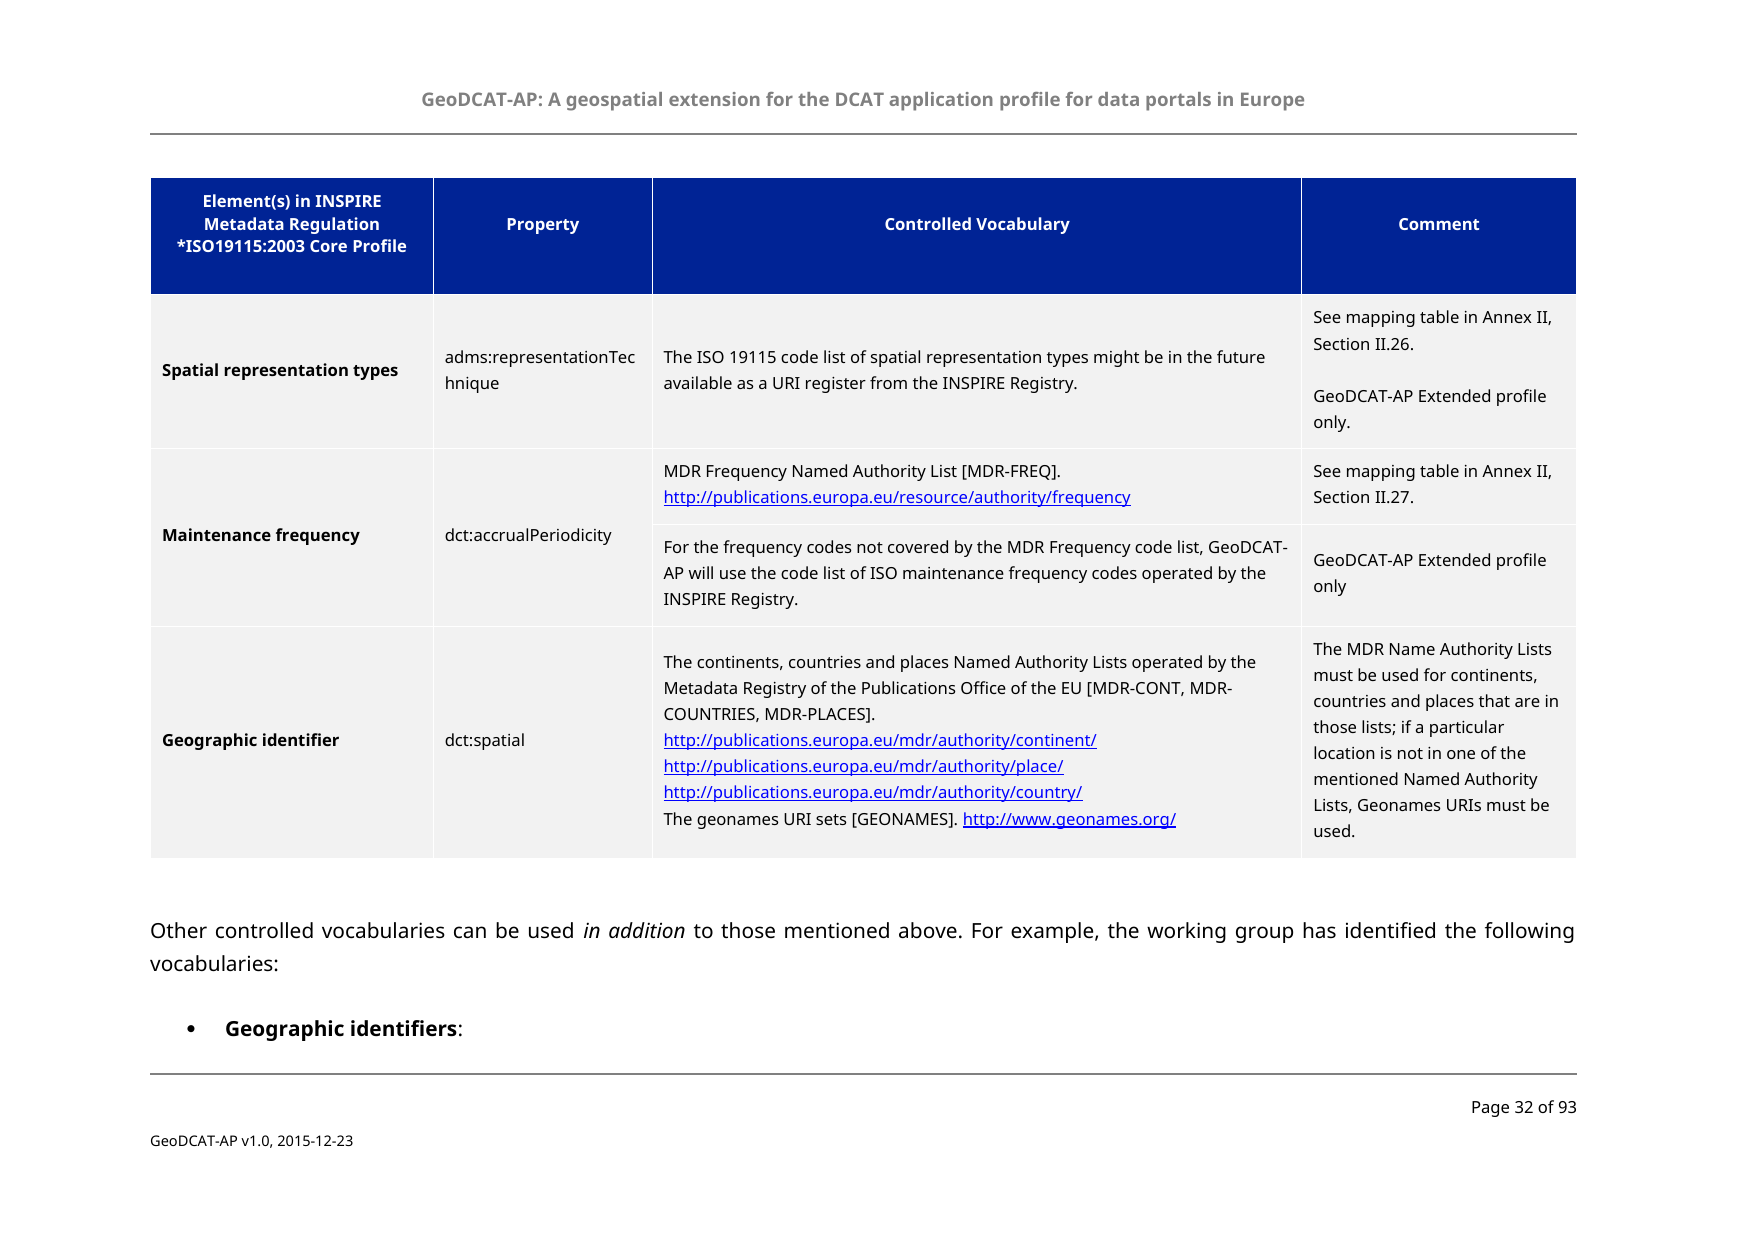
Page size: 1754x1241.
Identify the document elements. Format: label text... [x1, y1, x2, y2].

table_cell See mapping table in Annex II, Section II.27. [1302, 449, 1576, 524]
table_header Comment [1302, 178, 1576, 294]
table_header Element(s) in INSPIRE Metadata Regulation *ISO19115:2003 Core Profile [151, 178, 433, 294]
table_cell The ISO 19115 code list of spatial representation types might be in the future available as a URI register from the INSPIRE Registry. [653, 295, 1301, 448]
table_cell The MDR Name Authority Lists must be used for continents, countries and places that are in those lists; if a particular location is not in one of the mentioned Named Authority Lists, Geonames URIs must be used. [1302, 627, 1576, 858]
table_cell dct:spatial [434, 627, 652, 858]
table_cell Geographic identifier [151, 627, 433, 858]
table_header Property [434, 178, 652, 294]
table_cell GeoDCAT-AP Extended profile only [1302, 525, 1576, 626]
table_cell Maintenance frequency [151, 449, 433, 626]
table_cell MDR Frequency Named Authority List [MDR-FREQ]. http://publications.europa.eu/resource/authority/frequency [653, 449, 1301, 524]
table_header Controlled Vocabulary [653, 178, 1301, 294]
table_cell For the frequency codes not covered by the MDR Frequency code list, GeoDCAT-AP will use the code list of ISO maintenance frequency codes operated by the INSPIRE Registry. [653, 525, 1301, 626]
table_cell adms:representationTechnique [434, 295, 652, 448]
table_cell The continents, countries and places Named Authority Lists operated by the Metadata Registry of the Publications Office of the EU [MDR-CONT, MDR-COUNTRIES, MDR-PLACES]. http://publications.europa.eu/mdr/authority/continent/ http://publications.europa.eu/mdr/authority/place/ http://publications.europa.eu/mdr/authority/country/ The geonames URI sets [GEONAMES]. http://www.geonames.org/ [653, 627, 1301, 858]
text Other controlled vocabularies can be used in addition to those mentioned above. For example, the working group has identified the following vocabularies: [150, 916, 1577, 977]
list Geographic identifiers: [187, 1014, 1577, 1042]
table_cell Spatial representation types [151, 295, 433, 448]
table_cell See mapping table in Annex II, Section II.26. GeoDCAT-AP Extended profile only. [1302, 295, 1576, 448]
table_cell dct:accrualPeriodicity [434, 449, 652, 626]
